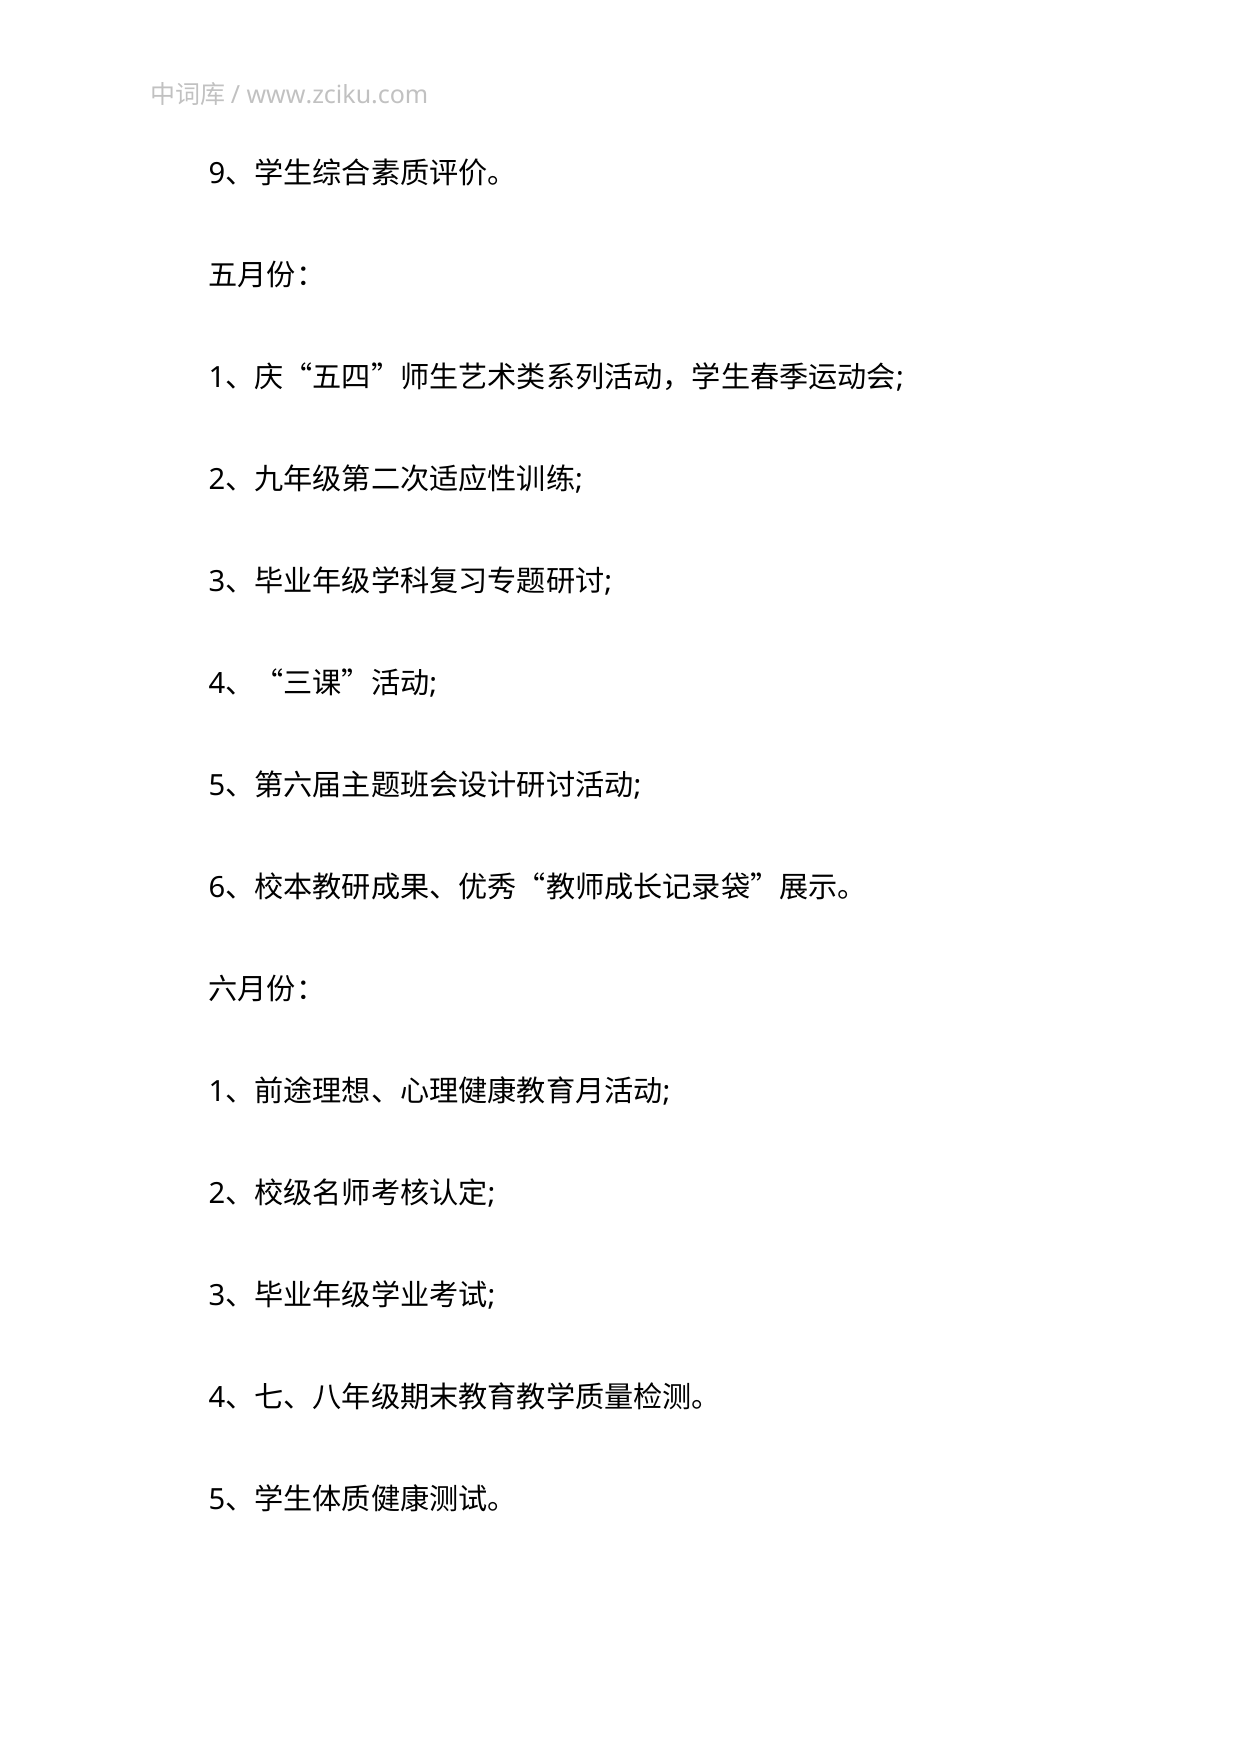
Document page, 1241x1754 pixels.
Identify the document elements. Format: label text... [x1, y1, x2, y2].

text 3、毕业年级学业考试; [150, 1271, 1090, 1314]
text 2、九年级第二次适应性训练; [150, 456, 1090, 498]
text 9、学生综合素质评价。 [150, 150, 1090, 192]
text 5、第六届主题班会设计研讨活动; [150, 762, 1090, 804]
text 2、校级名师考核认定; [150, 1169, 1090, 1212]
text 6、校本教研成果、优秀“教师成长记录袋”展示。 [150, 864, 1090, 906]
text 3、毕业年级学科复习专题研讨; [150, 558, 1090, 600]
text 4、七、八年级期末教育教学质量检测。 [150, 1373, 1090, 1416]
text 1、庆“五四”师生艺术类系列活动，学生春季运动会; [150, 354, 1090, 396]
text 六月份： [150, 966, 1090, 1008]
text 五月份： [150, 252, 1090, 294]
text 5、学生体质健康测试。 [150, 1475, 1090, 1518]
text 1、前途理想、心理健康教育月活动; [150, 1067, 1090, 1110]
text 4、“三课”活动; [150, 660, 1090, 702]
